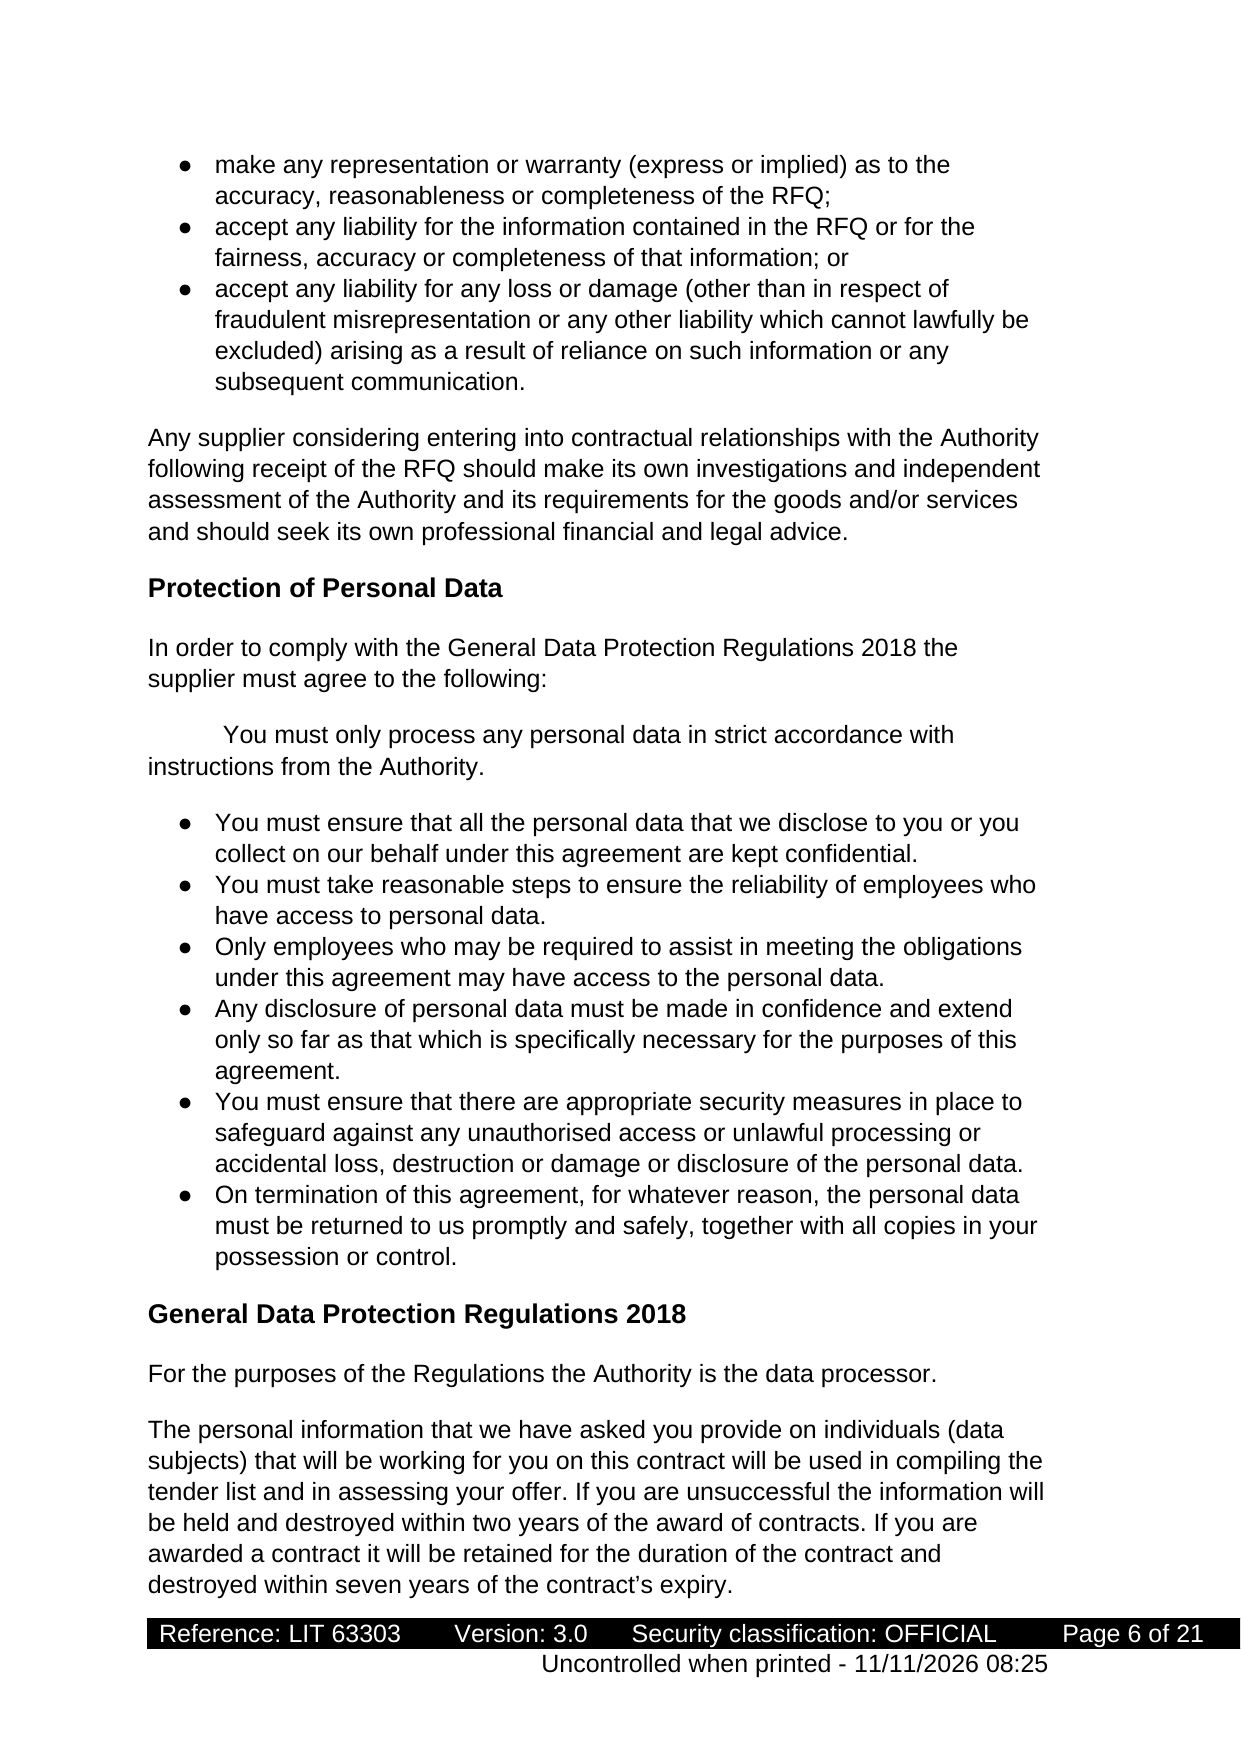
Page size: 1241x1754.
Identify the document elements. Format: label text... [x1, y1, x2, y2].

text Only employees who may be required to assist in meeting the obligations under this agreement may have access to the personal data. [177, 932, 1048, 992]
subtitle Protection of Personal Data [148, 572, 1048, 604]
subtitle General Data Protection Regulations 2018 [148, 1298, 1048, 1329]
text You must only process any personal data in strict accordance with instructions from the Authority. [148, 721, 1048, 780]
text The personal information that we have asked you provide on individuals (data subjects) that will be working for you on this contract will be used in compiling the tender list and in assessing your offer. If you are unsuccessful the information will be held and destroyed within two years of the award of contracts. If you are awarded a contract it will be retained for the duration of the contract and destroyed within seven years of the contract’s expiry. [148, 1415, 1048, 1599]
text accept any liability for any loss or damage (other than in respect of fraudulent misrepresentation or any other liability which cannot lawfully be excluded) arising as a result of reliance on such information or any subsequent communication. [177, 274, 1048, 396]
text make any representation or warranty (express or implied) as to the accuracy, reasonableness or completeness of the RFQ; [177, 150, 1048, 210]
text Any supplier considering entering into contractual relationships with the Authority following receipt of the RFQ should make its own investigations and independent assessment of the Authority and its requirements for the goods and/or services and should seek its own professional financial and legal advice. [148, 423, 1048, 545]
text You must ensure that there are appropriate security measures in place to safeguard against any unauthorised access or unlawful processing or accidental loss, destruction or damage or disclosure of the personal data. [177, 1087, 1048, 1178]
text You must take reasonable steps to ensure the reliability of employees who have access to personal data. [177, 870, 1048, 929]
text accept any liability for the information contained in the RFQ or for the fairness, accuracy or completeness of that information; or [177, 212, 1048, 272]
text You must ensure that all the personal data that we disclose to you or you collect on our behalf under this agreement are kept confidential. [177, 808, 1048, 867]
text For the purposes of the Regulations the Authority is the data processor. [148, 1359, 1048, 1388]
text In order to comply with the General Data Protection Regulations 2018 the supplier must agree to the following: [148, 633, 1048, 693]
text Any disclosure of personal data must be made in confidence and extend only so far as that which is specifically necessary for the purposes of this agreement. [177, 994, 1048, 1085]
text On termination of this agreement, for whatever reason, the personal data must be returned to us promptly and safely, together with all copies in your possession or control. [177, 1180, 1048, 1271]
